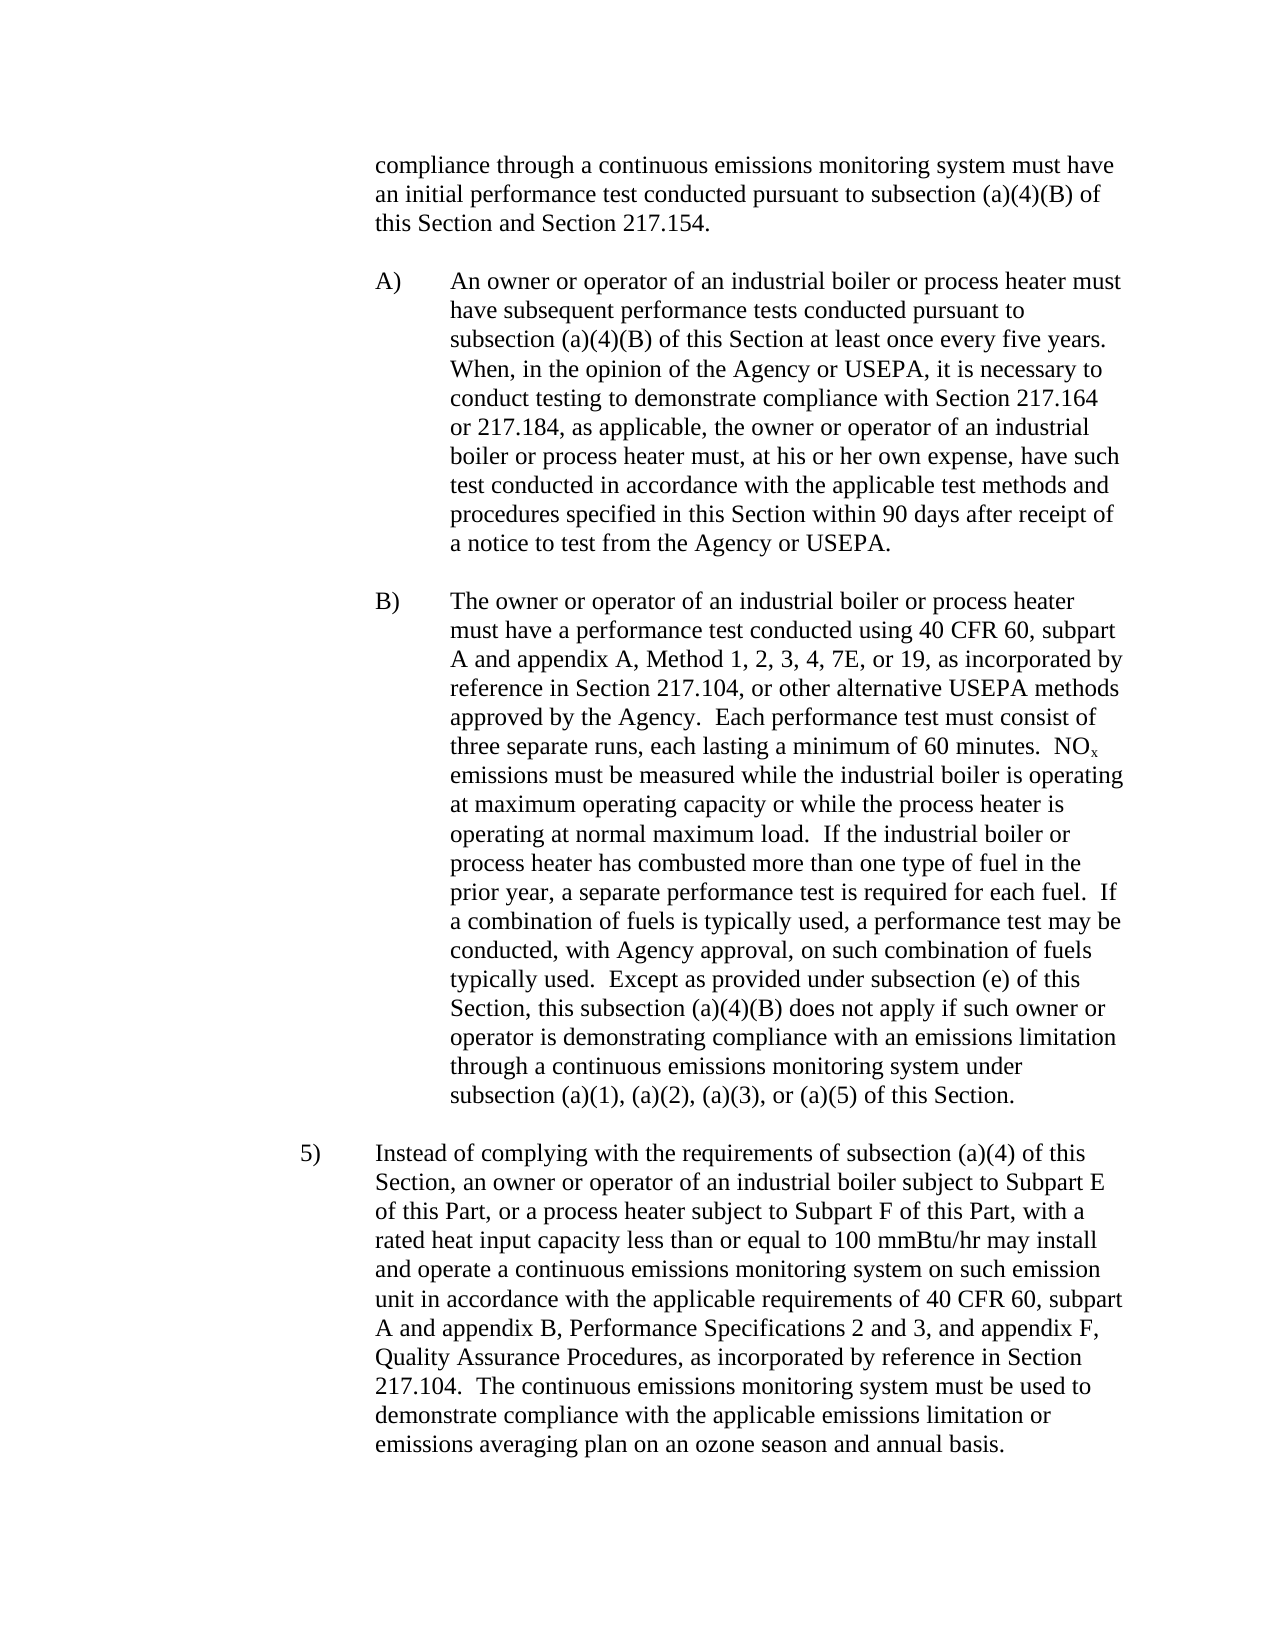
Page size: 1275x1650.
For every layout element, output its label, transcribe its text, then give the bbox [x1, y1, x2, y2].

text 5) Instead of complying with the requirements of subsection (a)(4) of this Section, an owner or operator of an industrial boiler subject to Subpart E of this Part, or a process heater subject to Subpart F of this Part, with a rated heat input capacity less than or equal to 100 mmBtu/hr may install and operate a continuous emissions monitoring system on such emission unit in accordance with the applicable requirements of 40 60, subpart A and appendix B, Performance Specifications 2 and 3, and appendix F, Quality Assurance Procedures, as incorporated by reference in Section 217.104. The continuous emissions monitoring system must be used to demonstrate compliance with the applicable emissions limitation or emissions averaging plan on an ozone season and annual basis. [300, 1138, 1125, 1458]
text B) The owner or operator of an industrial boiler or process heater must have a performance test conducted using 40 CFR 60, subpart A and appendix A, Method 1, 2, 3, 4, 7E, or 19, as incorporated by reference in Section 217.104, or other alternative USEPA methods approved by the Agency. Each performance test must consist of three separate runs, each lasting a minimum of 60 minutes. NOx emissions must be measured while the industrial boiler is operating at maximum operating capacity or while the process heater is operating at normal maximum load. If the industrial boiler or process heater has combusted more than one type of fuel in the prior year, a separate performance test is required for each fuel. If a combination of fuels is typically used, a performance test may be conducted, with Agency approval, on such combination of fuels typically used. Except as provided under subsection (e) of this Section, this subsection (a)(4)(B) does not apply if such owner or operator is demonstrating compliance with an emissions limitation through a continuous emissions monitoring system under subsection (a)(1), (a)(2), (a)(3), or (a)(5) of this Section. [375, 586, 1125, 1109]
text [300, 150, 1125, 237]
text A) An owner or operator of an industrial boiler or process heater must have subsequent performance tests conducted pursuant to subsection (a)(4)(B) of this Section at least once every five years. When, in the opinion of the Agency or USEPA, it is necessary to conduct testing to demonstrate compliance with Section 217.164 or 217.184, as applicable, the owner or operator of an industrial boiler or process heater must, at his or her own expense, have such test conducted in accordance with the applicable test methods and procedures specified in this Section within 90 days after receipt of a notice to test from the Agency or USEPA. [375, 266, 1125, 557]
